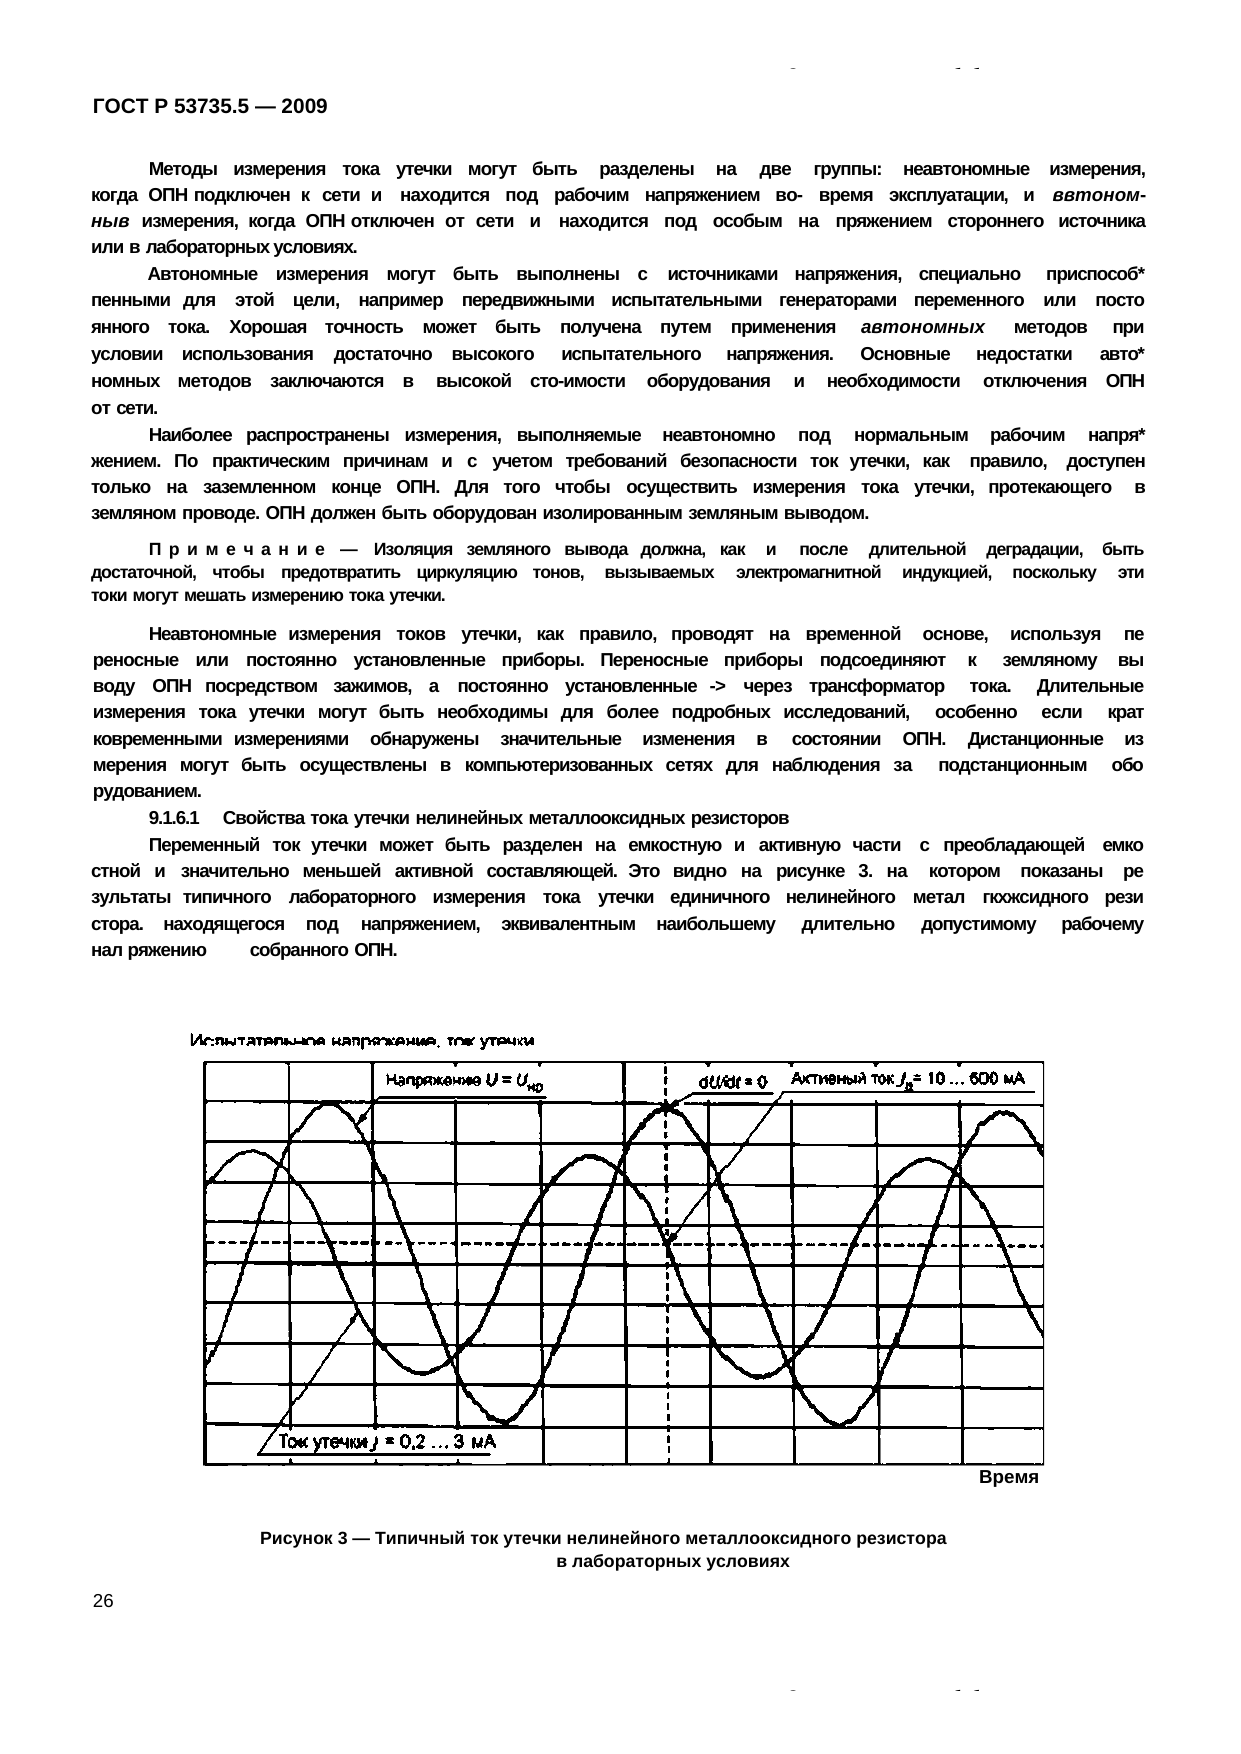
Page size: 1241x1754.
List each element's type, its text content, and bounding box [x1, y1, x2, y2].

text П р и м е ч а н и е — Изоляция земляного вывода должна, как и после длительной деградации, быть достаточной, чтобы предотвратить циркуляцию тонов, вызываемых электромагнитной индукцией, поскольку эти токи могут мешать измерению тока утечки. [91, 539, 1145, 606]
text Методы измерения тока утечки могут быть разделены на две группы: неавтономные измерения, когда ОПН подключен к сети и находится под рабочим напряжением во- время эксплуатации, и ввтоном- ныв измерения, когда ОПН отключен от сети и находится под особым на пряжением стороннего источника или в лабораторных условиях. [91, 157, 1147, 257]
text Переменный ток утечки может быть разделен на емкостную и активную части с преобладающей емко­ стной и значительно меньшей активной составляющей. Это видно на рисунке 3. на котором показаны ре­ зультаты типичного лабораторного измерения тока утечки единичного нелинейного метал гкхжсидного рези­ стора. находящегося под напряжением, эквивалентным наибольшему длительно допустимому рабочему нал ряжению собранного ОПН. [91, 834, 1144, 960]
text Автономные измерения могут быть выполнены с источниками напряжения, специально приспособ* пенными для этой цели, например передвижными испытательными генераторами переменного или посто­ янного тока. Хорошая точность может быть получена путем применения автономных методов при условии использования достаточно высокого испытательного напряжения. Основные недостатки авто* номных методов заключаются в высокой сто-имости оборудования и необходимости отключения ОПН от сети. [91, 262, 1145, 418]
text 26 [93, 1590, 1157, 1612]
text Наиболее распространены измерения, выполняемые неавтономно под нормальным рабочим напря* жением. По практическим причинам и с учетом требований безопасности ток утечки, как правило, доступен только на заземленном конце ОПН. Для того чтобы осуществить измерения тока утечки, протекающего в земляном проводе. ОПН должен быть оборудован изолированным земляным выводом. [91, 423, 1146, 523]
text в лабораторных условиях [206, 1551, 1140, 1571]
text Неавтономные измерения токов утечки, как правило, проводят на временной основе, используя пе­ реносные или постоянно установленные приборы. Переносные приборы подсоединяют к земляному вы­ воду ОПН посредством зажимов, а постоянно установленные -> через трансформатор тока. Длительные измерения тока утечки могут быть необходимы для более подробных исследований, особенно если крат­ ковременными измерениями обнаружены значительные изменения в состоянии ОПН. Дистанционные из­ мерения могут быть осуществлены в компьютеризованных сетях для наблюдения за подстанционным обо­ рудованием. [93, 623, 1145, 802]
list Свойства тока утечки нелинейных металлооксидных резисторов [148, 807, 1157, 828]
picture [190, 1033, 1045, 1466]
subtitle ГОСТ Р 53735.5 — 2009 [93, 94, 1157, 118]
text Рисунок 3 — Типичный ток утечки нелинейного металлооксидного резистора [260, 1528, 1157, 1548]
